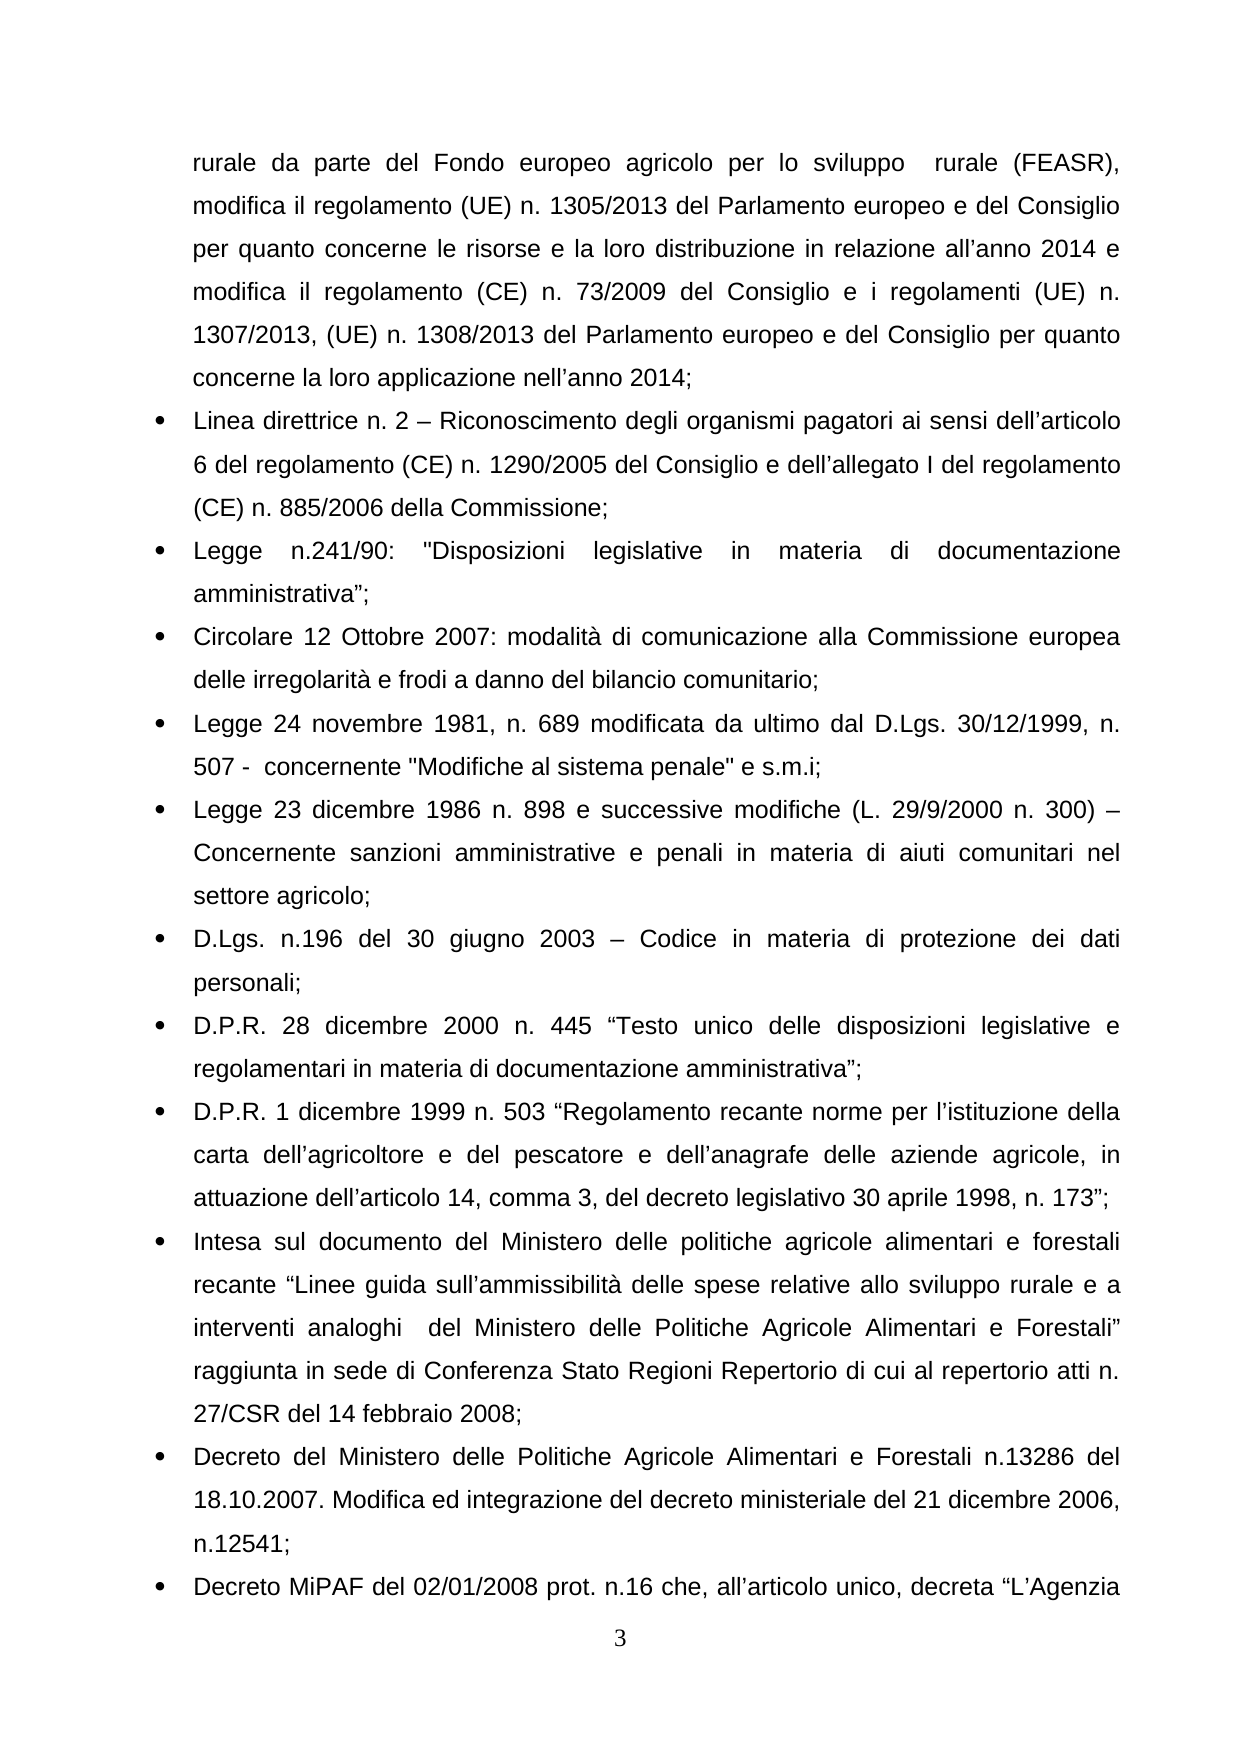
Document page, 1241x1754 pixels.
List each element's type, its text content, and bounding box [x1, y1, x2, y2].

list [156, 1572, 1122, 1601]
list Decreto del Ministero delle Politiche Agricole Alimentari e Forestali n.13286 del 18.10.2007. Modifica ed integrazione del decreto ministeriale del 21 dicembre 2006, n.12541; [156, 1442, 1122, 1557]
list Circolare 12 Ottobre 2007: modalità di comunicazione alla Commissione europea delle irregolarità e frodi a danno del bilancio comunitario; [156, 622, 1122, 694]
list Intesa sul documento del Ministero delle politiche agricole alimentari e forestali recante “Linee guida sull’ammissibilità delle spese relative allo sviluppo rurale e a interventi analoghi del Ministero delle Politiche Agricole Alimentari e Forestali” raggiunta in sede di Conferenza Stato Regioni Repertorio di cui al repertorio atti n. 27/CSR del 14 febbraio 2008; [156, 1227, 1122, 1428]
list Legge 23 dicembre 1986 n. 898 e successive modifiche (L. 29/9/2000 n. 300) – Concernente sanzioni amministrative e penali in materia di aiuti comunitari nel settore agricolo; [156, 795, 1122, 910]
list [155, 148, 1122, 392]
list Legge 24 novembre 1981, n. 689 modificata da ultimo dal D.Lgs. 30/12/1999, n. 507 - concernente "Modifiche al sistema penale" e s.m.i; [156, 708, 1122, 781]
list D.P.R. 28 dicembre 2000 n. 445 “Testo unico delle disposizioni legislative e regolamentari in materia di documentazione amministrativa”; [156, 1011, 1122, 1083]
list D.P.R. 1 dicembre 1999 n. 503 “Regolamento recante norme per l’istituzione della carta dell’agricoltore e del pescatore e dell’anagrafe delle aziende agricole, in attuazione dell’articolo 14, comma 3, del decreto legislativo 30 aprile 1998, n. ; [156, 1097, 1122, 1212]
list Legge n.241/90: "Disposizioni legislative in materia di documentazione amministrativa”; [156, 536, 1122, 608]
list D.Lgs. n.196 del 30 giugno 2003 – Codice in materia di protezione dei dati personali; [156, 924, 1122, 996]
list Linea direttrice n. 2 – Riconoscimento degli organismi pagatori ai sensi dell’articolo 6 del regolamento (CE) n. 1290/2005 del Consiglio e dell’allegato I del regolamento (CE) n. 885/2006 della Commissione; [156, 406, 1122, 521]
